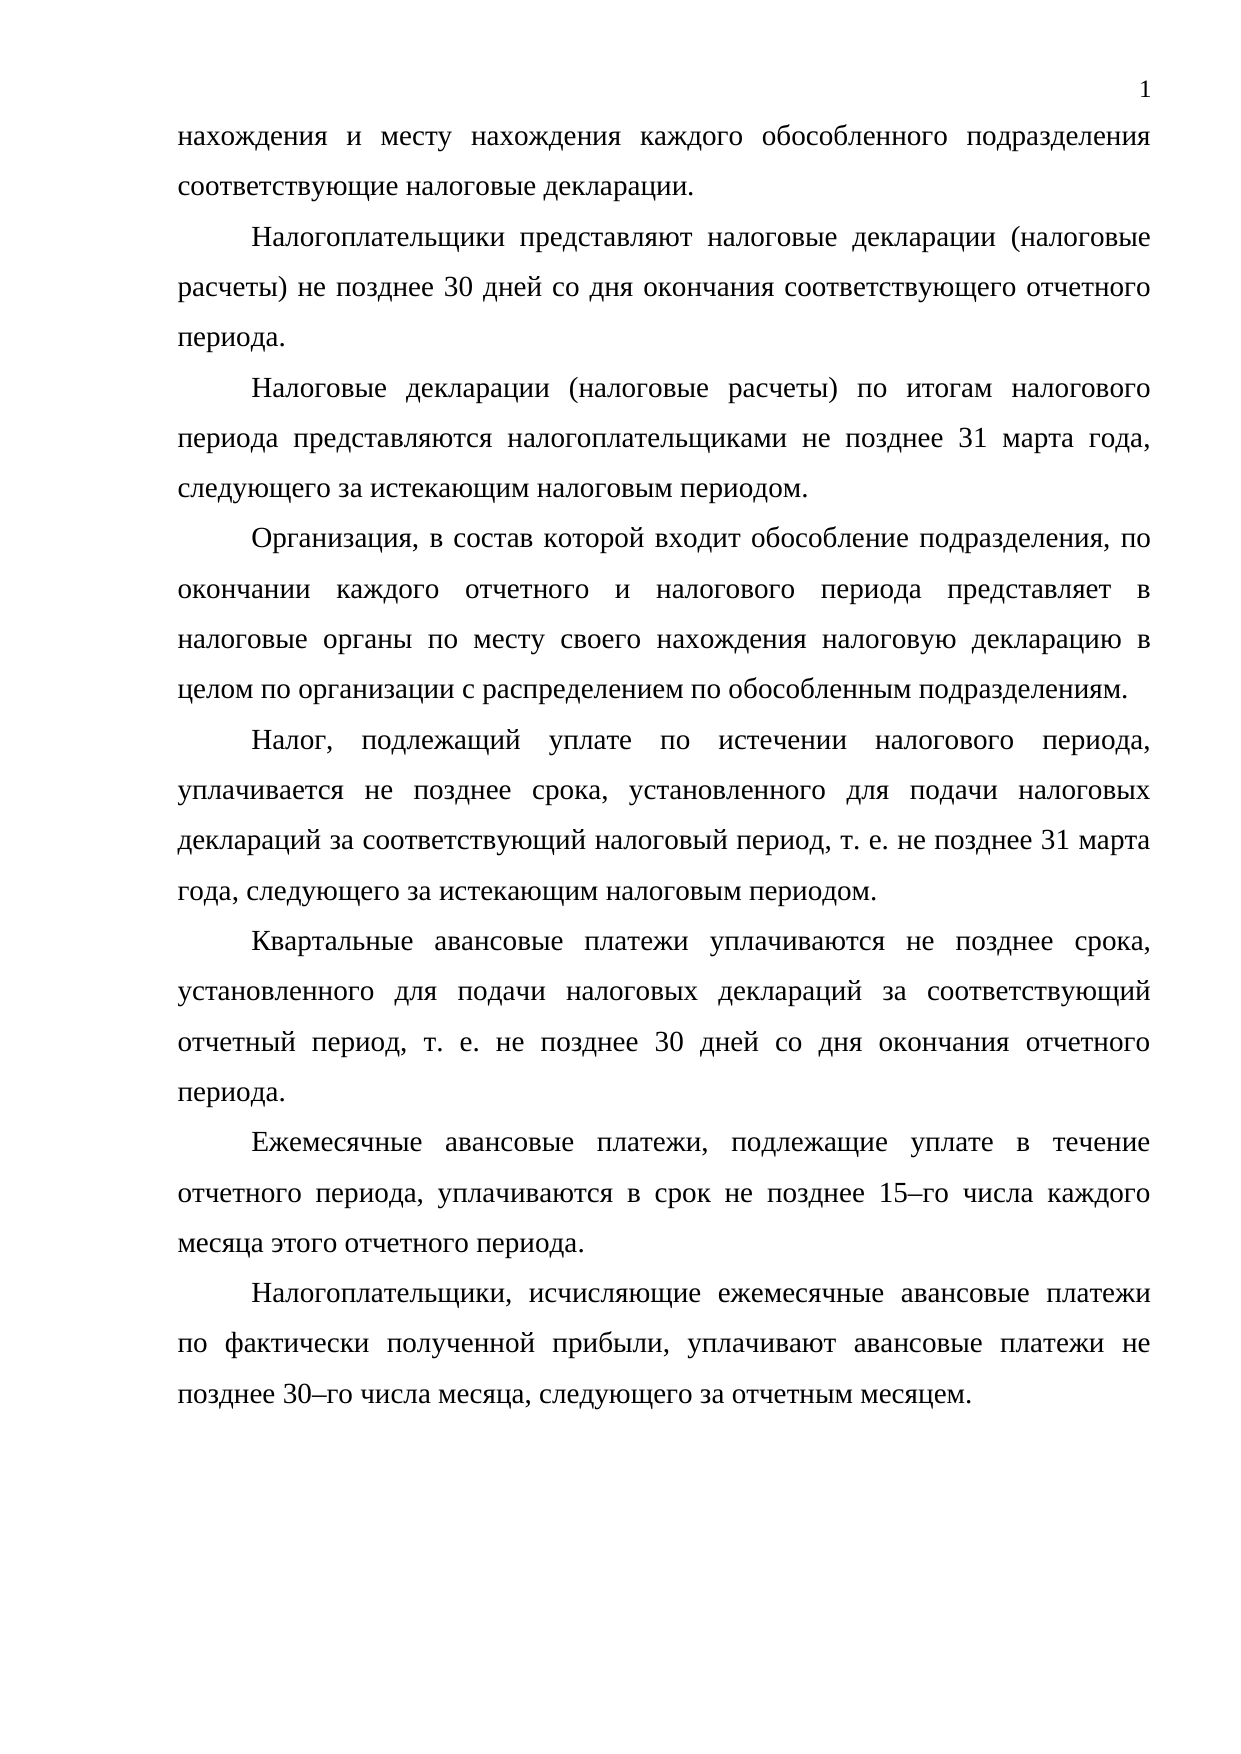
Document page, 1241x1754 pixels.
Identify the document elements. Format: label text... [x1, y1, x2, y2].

text Организация, в состав которой входит обособление подразделения, по окончании каждого отчетного и налогового периода представляет в налоговые органы по месту своего нахождения налоговую декларацию в целом по организации с распределением по обособленным подразделениям. [177, 521, 1152, 705]
text Ежемесячные авансовые платежи, подлежащие уплате в течение отчетного периода, уплачиваются в срок не позднее 15–го числа каждого месяца этого отчетного периода. [177, 1124, 1152, 1258]
text Налог, подлежащий уплате по истечении налогового периода, уплачивается не позднее срока, установленного для подачи налоговых деклараций за соответствующий налоговый период, т. е. не позднее 31 марта года, следующего за истекающим налоговым периодом. [177, 722, 1152, 906]
text Налогоплательщики представляют налоговые декларации (налоговые расчеты) не позднее 30 дней со дня окончания соответствующего отчетного периода. [177, 219, 1152, 353]
text Налогоплательщики, исчисляющие ежемесячные авансовые платежи по фактически полученной прибыли, уплачивают авансовые платежи не позднее 30–го числа месяца, следующего за отчетным месяцем. [177, 1275, 1152, 1409]
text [177, 118, 1152, 202]
text Налоговые декларации (налоговые расчеты) по итогам налогового периода представляются налогоплательщиками не позднее 31 марта года, следующего за истекающим налоговым периодом. [177, 370, 1152, 504]
text Квартальные авансовые платежи уплачиваются не позднее срока, установленного для подачи налоговых деклараций за соответствующий отчетный период, т. е. не позднее 30 дней со дня окончания отчетного периода. [177, 923, 1152, 1108]
